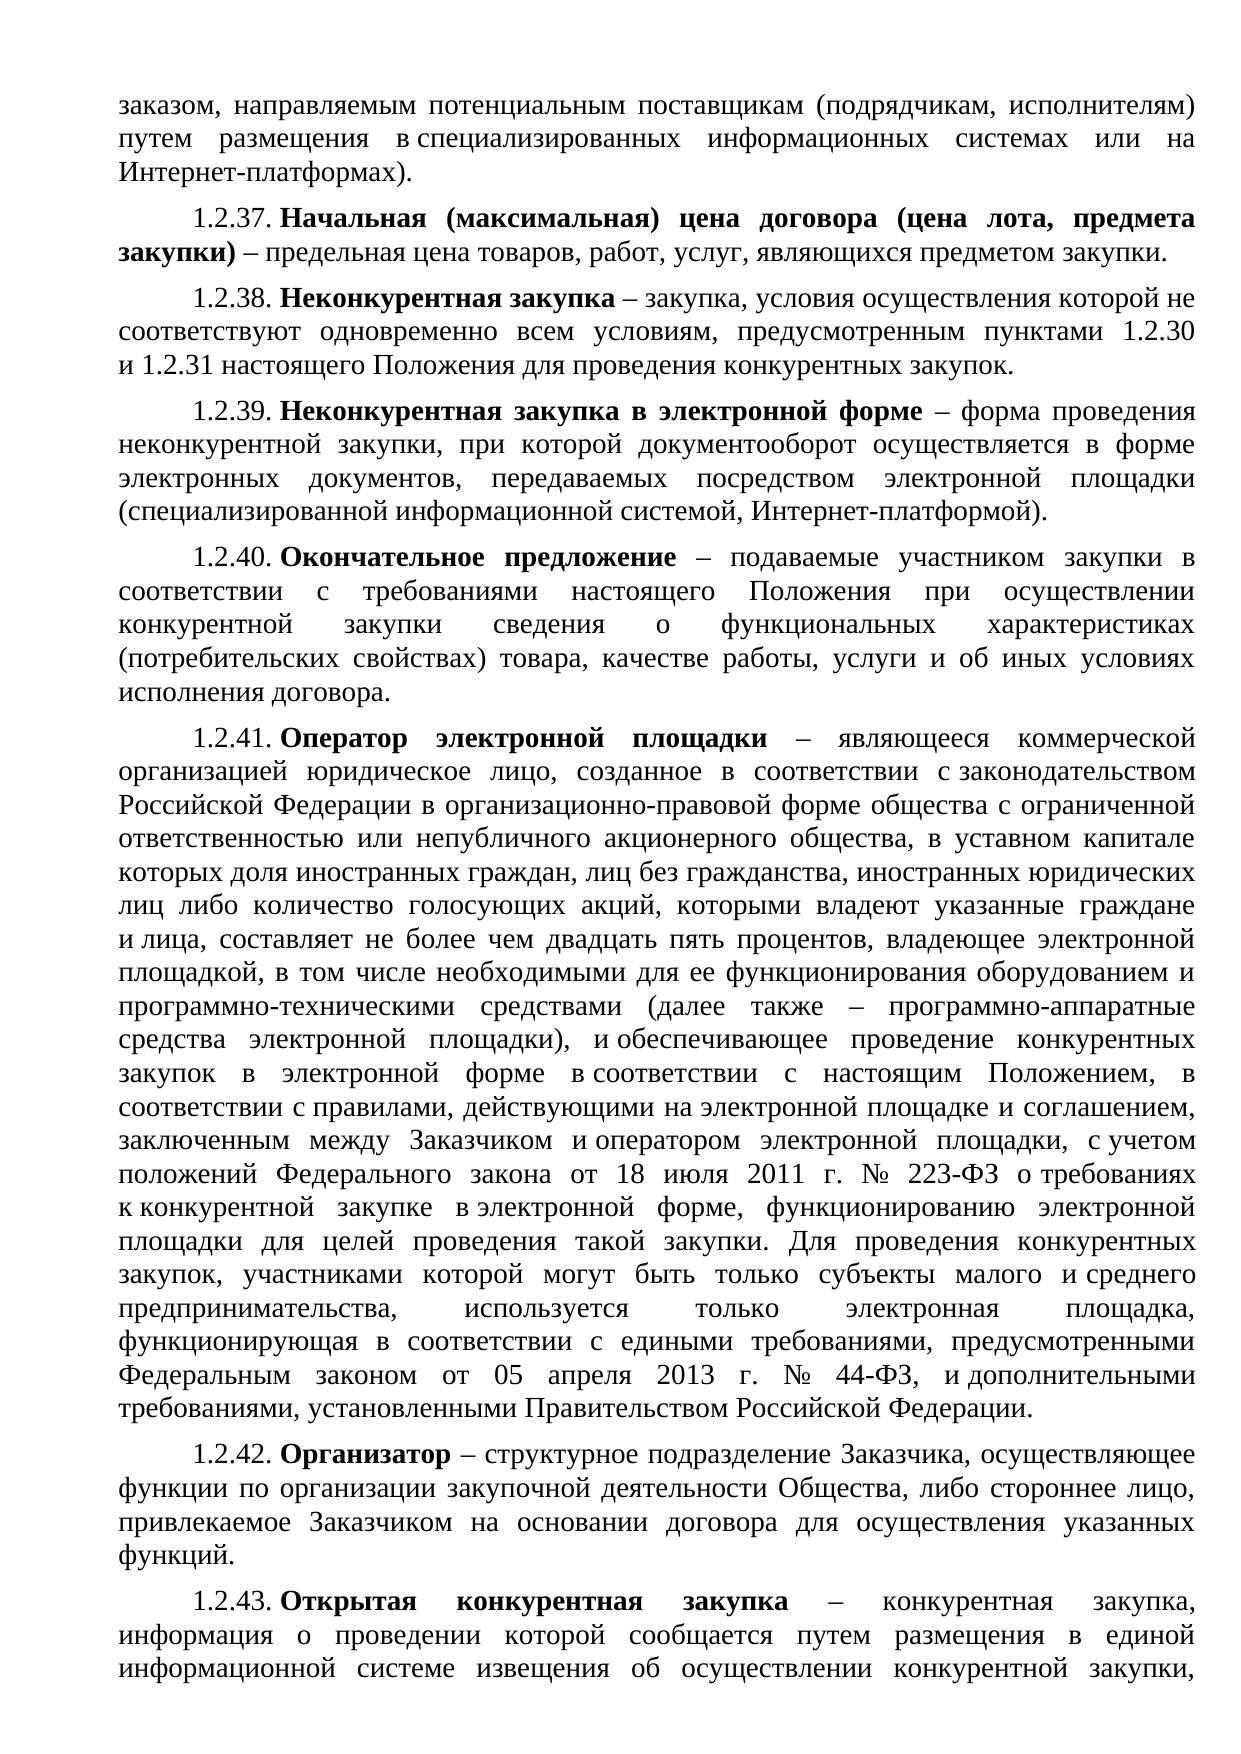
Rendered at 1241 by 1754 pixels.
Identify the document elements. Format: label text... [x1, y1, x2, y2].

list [118, 1583, 1196, 1684]
list Оператор электронной площадки – являющееся коммерческой организацией юридическое лицо, созданное в соответствии с законодательством Российской Федерации в организационно-правовой форме общества с ограниченной ответственностью или непубличного акционерного общества, в уставном капитале которых доля иностранных граждан, лиц без гражданства, иностранных юридических лиц либо количество голосующих акций, которыми владеют указанные граждане и лица, составляет не более чем двадцать пять процентов, владеющее электронной площадкой, в том числе необходимыми для ее функционирования оборудованием и программно-техническими средствами (далее также – программно-аппаратные средства электронной площадки), и обеспечивающее проведение конкурентных закупок в электронной форме в соответствии с настоящим Положением, в соответствии с правилами, действующими на электронной площадке и соглашением, заключенным между Заказчиком и оператором электронной площадки, с учетом положений Федерального закона от 18 июля 2011 г. № 223-ФЗ о требованиях к конкурентной закупке в электронной форме, функционированию электронной площадки для целей проведения такой закупки. Для проведения конкурентных закупок, участниками которой могут быть только субъекты малого и среднего предпринимательства, используется только электронная площадка, функционирующая в соответствии с едиными требованиями, предусмотренными Федеральным законом от 05 апреля 2013 г. № 44-ФЗ, и дополнительными требованиями, установленными Правительством Российской Федерации. [118, 720, 1196, 1424]
list Окончательное предложение – подаваемые участником закупки в соответствии с требованиями настоящего Положения при осуществлении конкурентной закупки сведения о функциональных характеристиках (потребительских свойствах) товара, качестве работы, услуги и об иных условиях исполнения договора. [118, 539, 1196, 707]
list Неконкурентная закупка в электронной форме – форма проведения неконкурентной закупки, при которой документооборот осуществляется в форме электронных документов, передаваемых посредством электронной площадки (специализированной информационной системой, Интернет-платформой). [118, 393, 1196, 527]
list Начальная (максимальная) цена договора (цена лота, предмета закупки) – предельная цена товаров, работ, услуг, являющихся предметом закупки. [118, 200, 1196, 267]
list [118, 87, 1196, 188]
list Организатор – структурное подразделение Заказчика, осуществляющее функции по организации закупочной деятельности Общества, либо стороннее лицо, привлекаемое Заказчиком на основании договора для осуществления указанных функций. [118, 1437, 1196, 1571]
list Неконкурентная закупка – закупка, условия осуществления которой не соответствуют одновременно всем условиям, предусмотренным пунктами 1.2.30 и 1.2.31 настоящего Положения для проведения конкурентных закупок. [118, 280, 1196, 380]
